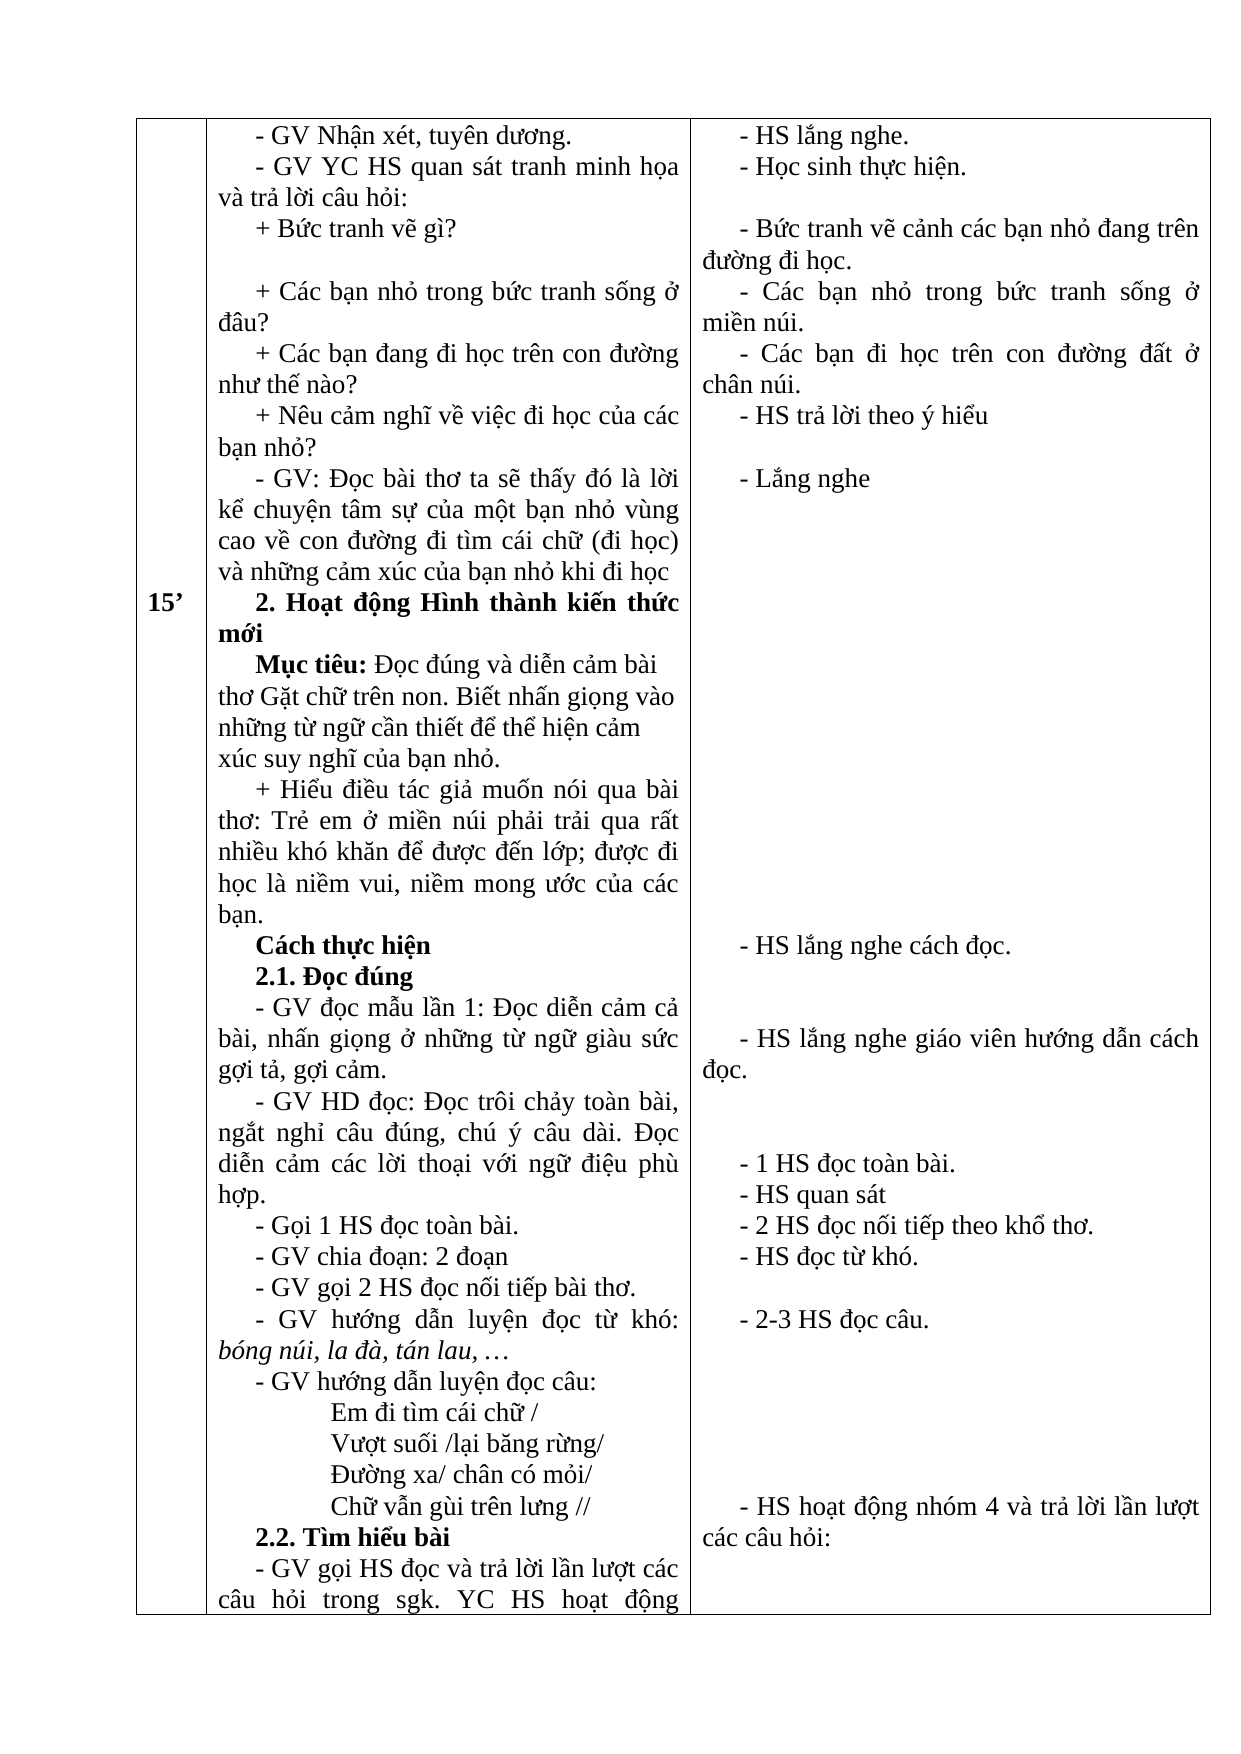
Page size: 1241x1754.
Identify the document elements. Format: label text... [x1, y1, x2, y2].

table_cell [691, 119, 1210, 1614]
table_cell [207, 119, 690, 1614]
table_cell 5’ 15’ 10’ 5’ [137, 119, 206, 1614]
